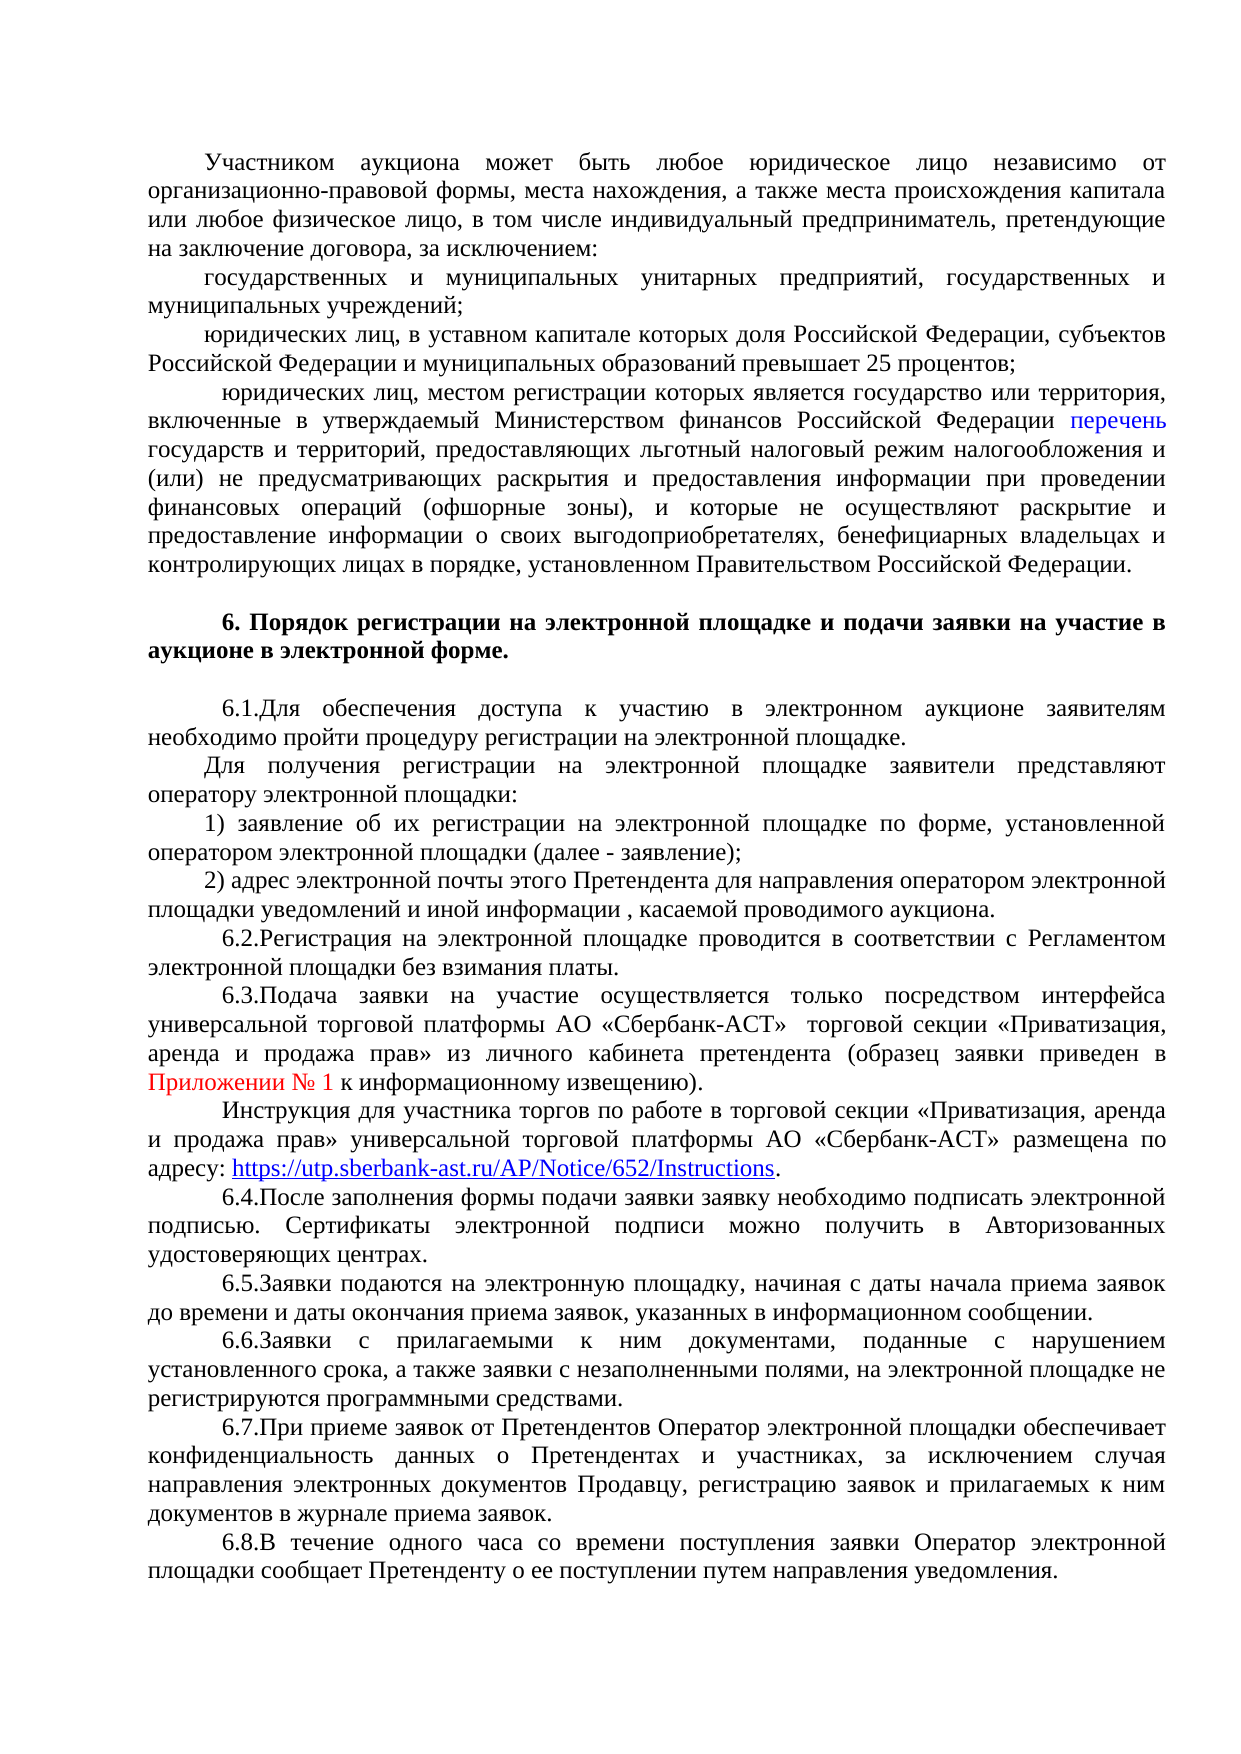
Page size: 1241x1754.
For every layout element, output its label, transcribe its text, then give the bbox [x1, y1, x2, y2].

text 6.7.При приеме заявок от Претендентов Оператор электронной площадки обеспечивает конфиденциальность данных о Претендентах и участниках, за исключением случая направления электронных документов Продавцу, регистрацию заявок и прилагаемых к ним документов в журнале приема заявок. [148, 1412, 1167, 1527]
text 1) заявление об их регистрации на электронной площадке по форме, установленной оператором электронной площадки (далее - заявление); [148, 808, 1167, 866]
text 2) адрес электронной почты этого Претендента для направления оператором электронной площадки уведомлений и иной информации , касаемой проводимого аукциона. [148, 866, 1167, 923]
text 6. Порядок регистрации на электронной площадке и подачи заявки на участие в аукционе в электронной форме. [148, 607, 1167, 664]
text Инструкция для участника торгов по работе в торговой секции «Приватизация, аренда и продажа прав» универсальной торговой платформы АО «Сбербанк-АСТ» размещена по адресу: https://utp.sberbank-ast.ru/AP/Notice/652/Instructions. [148, 1096, 1167, 1182]
text 6.4.После заполнения формы подачи заявки заявку необходимо подписать электронной подписью. Сертификаты электронной подписи можно получить в Авторизованных удостоверяющих центрах. [148, 1182, 1167, 1268]
text Для получения регистрации на электронной площадке заявители представляют оператору электронной площадки: [148, 751, 1167, 808]
text юридических лиц, местом регистрации которых является государство или территория, включенные в утверждаемый Министерством финансов Российской Федерации перечень государств и территорий, предоставляющих льготный налоговый режим налогообложения и (или) не предусматривающих раскрытия и предоставления информации при проведении финансовых операций (офшорные зоны), и которые не осуществляют раскрытие и предоставление информации о своих выгодоприобретателях, бенефициарных владельцах и контролирующих лицах в порядке, установленном Правительством Российской Федерации. [148, 377, 1167, 578]
text 6.6.Заявки с прилагаемыми к ним документами, поданные с нарушением установленного срока, а также заявки с незаполненными полями, на электронной площадке не регистрируются программными средствами. [148, 1326, 1167, 1412]
text 6.3.Подача заявки на участие осуществляется только посредством интерфейса универсальной торговой платформы АО «Сбербанк-АСТ» торговой секции «Приватизация, аренда и продажа прав» из личного кабинета претендента (образец заявки приведен в Приложении № 1 к информационному извещению). [148, 981, 1167, 1096]
text 6.5.Заявки подаются на электронную площадку, начиная с даты начала приема заявок до времени и даты окончания приема заявок, указанных в информационном сообщении. [148, 1268, 1167, 1326]
text 6.2.Регистрация на электронной площадке проводится в соответствии с Регламентом электронной площадки без взимания платы. [148, 923, 1167, 981]
text юридических лиц, в уставном капитале которых доля Российской Федерации, субъектов Российской Федерации и муниципальных образований превышает 25 процентов; [148, 319, 1167, 377]
text государственных и муниципальных унитарных предприятий, государственных и муниципальных учреждений; [148, 262, 1167, 319]
text 6.1.Для обеспечения доступа к участию в электронном аукционе заявителям необходимо пройти процедуру регистрации на электронной площадке. [148, 693, 1167, 751]
text 6.8.В течение одного часа со времени поступления заявки Оператор электронной площадки сообщает Претенденту о ее поступлении путем направления уведомления. [148, 1527, 1167, 1584]
text Участником аукциона может быть любое юридическое лицо независимо от организационно-правовой формы, места нахождения, а также места происхождения капитала или любое физическое лицо, в том числе индивидуальный предприниматель, претендующие на заключение договора, за исключением: [148, 147, 1167, 262]
